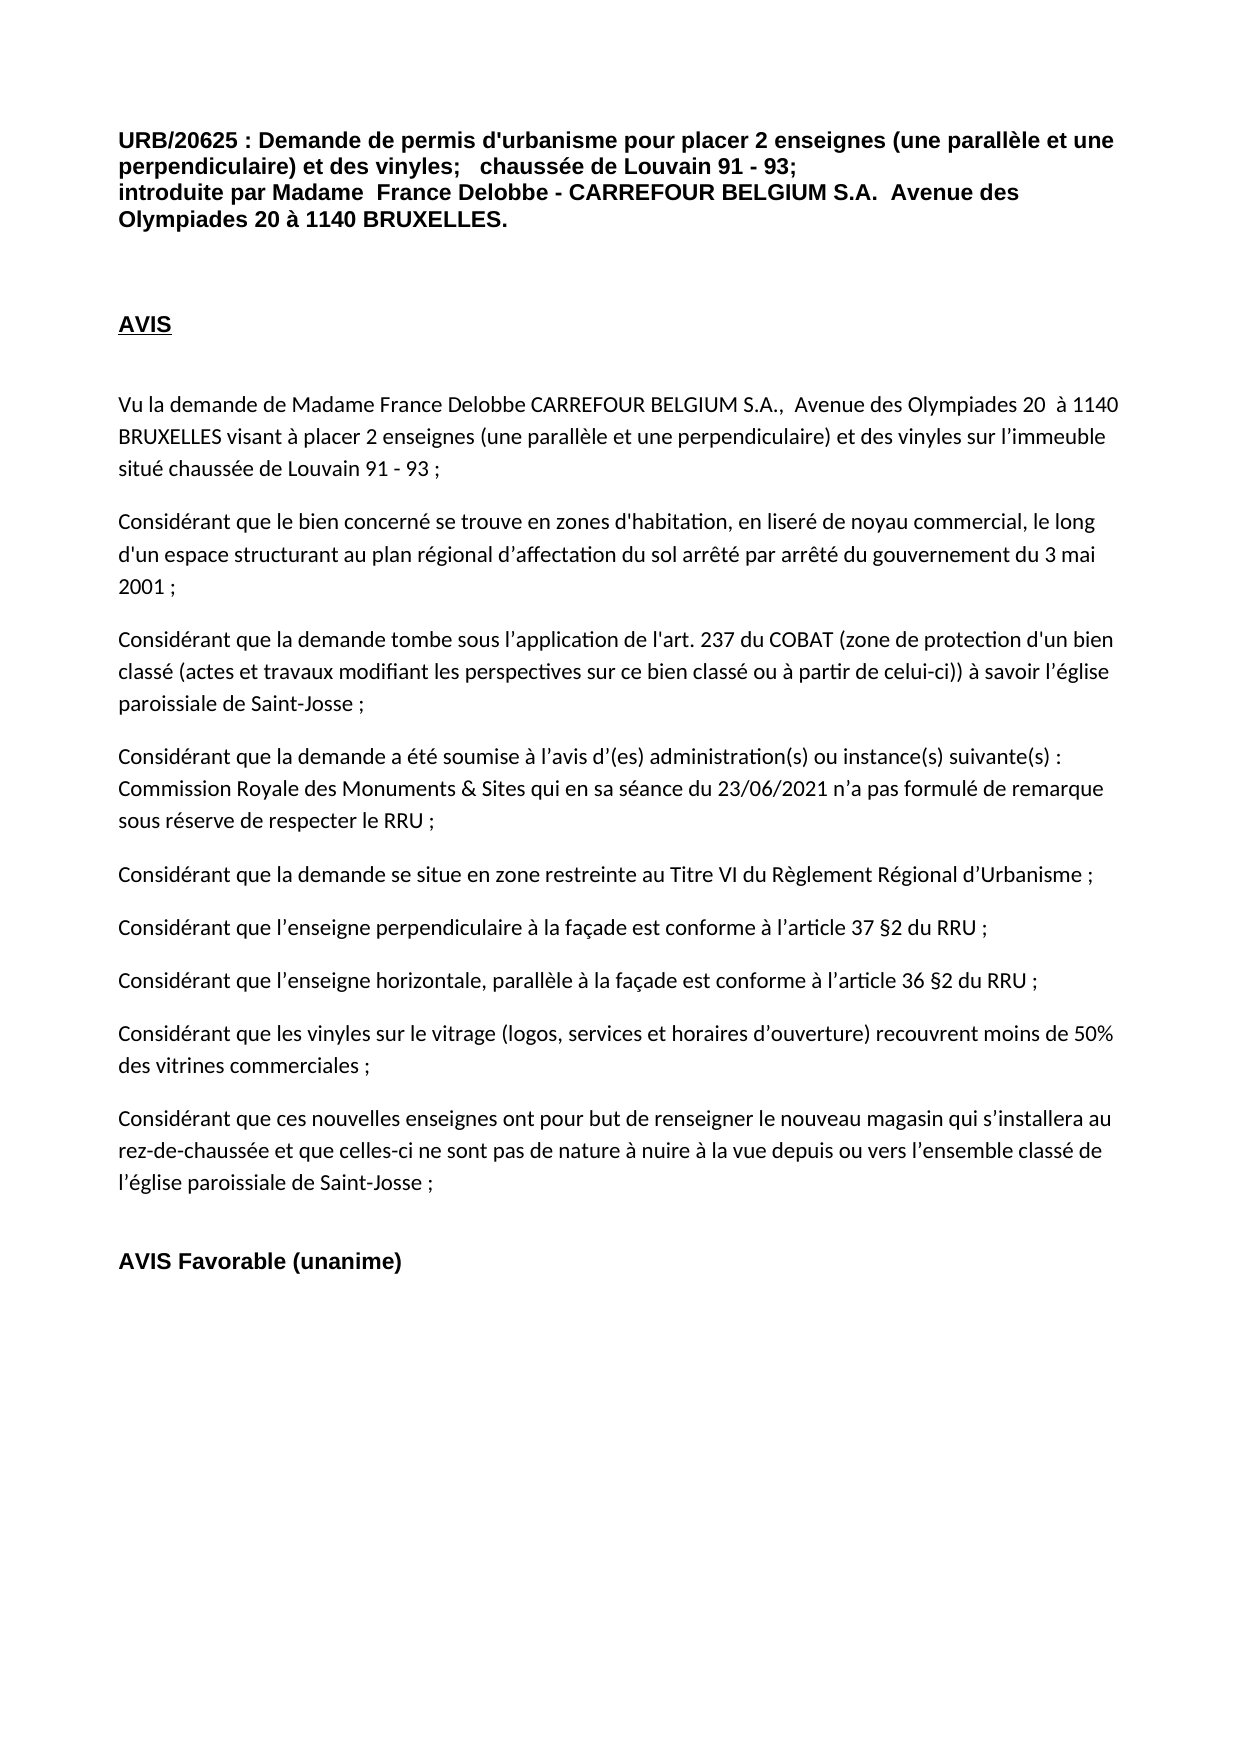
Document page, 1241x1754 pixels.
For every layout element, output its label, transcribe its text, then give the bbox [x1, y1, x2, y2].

text Vu la demande de Madame France Delobbe CARREFOUR BELGIUM S.A., Avenue des Olympiades 20 à 1140 BRUXELLES visant à placer 2 enseignes (une parallèle et une perpendiculaire) et des vinyles sur l’immeuble situé chaussée de Louvain 91 - 93 ; [118, 390, 1122, 482]
text Considérant que la demande se situe en zone restreinte au Titre VI du Règlement Régional d’Urbanisme ; [118, 860, 1122, 888]
text Considérant que la demande a été soumise à l’avis d’(es) administration(s) ou instance(s) suivante(s) : Commission Royale des Monuments & Sites qui en sa séance du 23/06/2021 n’a pas formulé de remarque sous réserve de respecter le RRU ; [118, 742, 1122, 835]
text Considérant que l’enseigne horizontale, parallèle à la façade est conforme à l’article 36 §2 du RRU ; [118, 966, 1122, 994]
text Considérant que les vinyles sur le vitrage (logos, services et horaires d’ouverture) recouvrent moins de 50% des vitrines commerciales ; [118, 1019, 1122, 1079]
text URB/20625 : Demande de permis d'urbanisme pour placer 2 enseignes (une parallèle et une perpendiculaire) et des vinyles; chaussée de Louvain 91 - 93; introduite par Madame France Delobbe - CARREFOUR BELGIUM S.A. Avenue des Olympiades 20 à 1140 BRUXELLES. [118, 127, 1122, 232]
text AVIS [118, 311, 1122, 337]
text AVIS Favorable (unanime) [118, 1248, 1122, 1274]
text Considérant que la demande tombe sous l’application de l'art. 237 du COBAT (zone de protection d'un bien classé (actes et travaux modifiant les perspectives sur ce bien classé ou à partir de celui-ci)) à savoir l’église paroissiale de Saint-Josse ; [118, 625, 1122, 717]
text Considérant que ces nouvelles enseignes ont pour but de renseigner le nouveau magasin qui s’installera au rez-de-chaussée et que celles-ci ne sont pas de nature à nuire à la vue depuis ou vers l’ensemble classé de l’église paroissiale de Saint-Josse ; [118, 1104, 1122, 1196]
text Considérant que le bien concerné se trouve en zones d'habitation, en liseré de noyau commercial, le long d'un espace structurant au plan régional d’affectation du sol arrêté par arrêté du gouvernement du 3 mai 2001 ; [118, 507, 1122, 600]
text Considérant que l’enseigne perpendiculaire à la façade est conforme à l’article 37 §2 du RRU ; [118, 913, 1122, 941]
